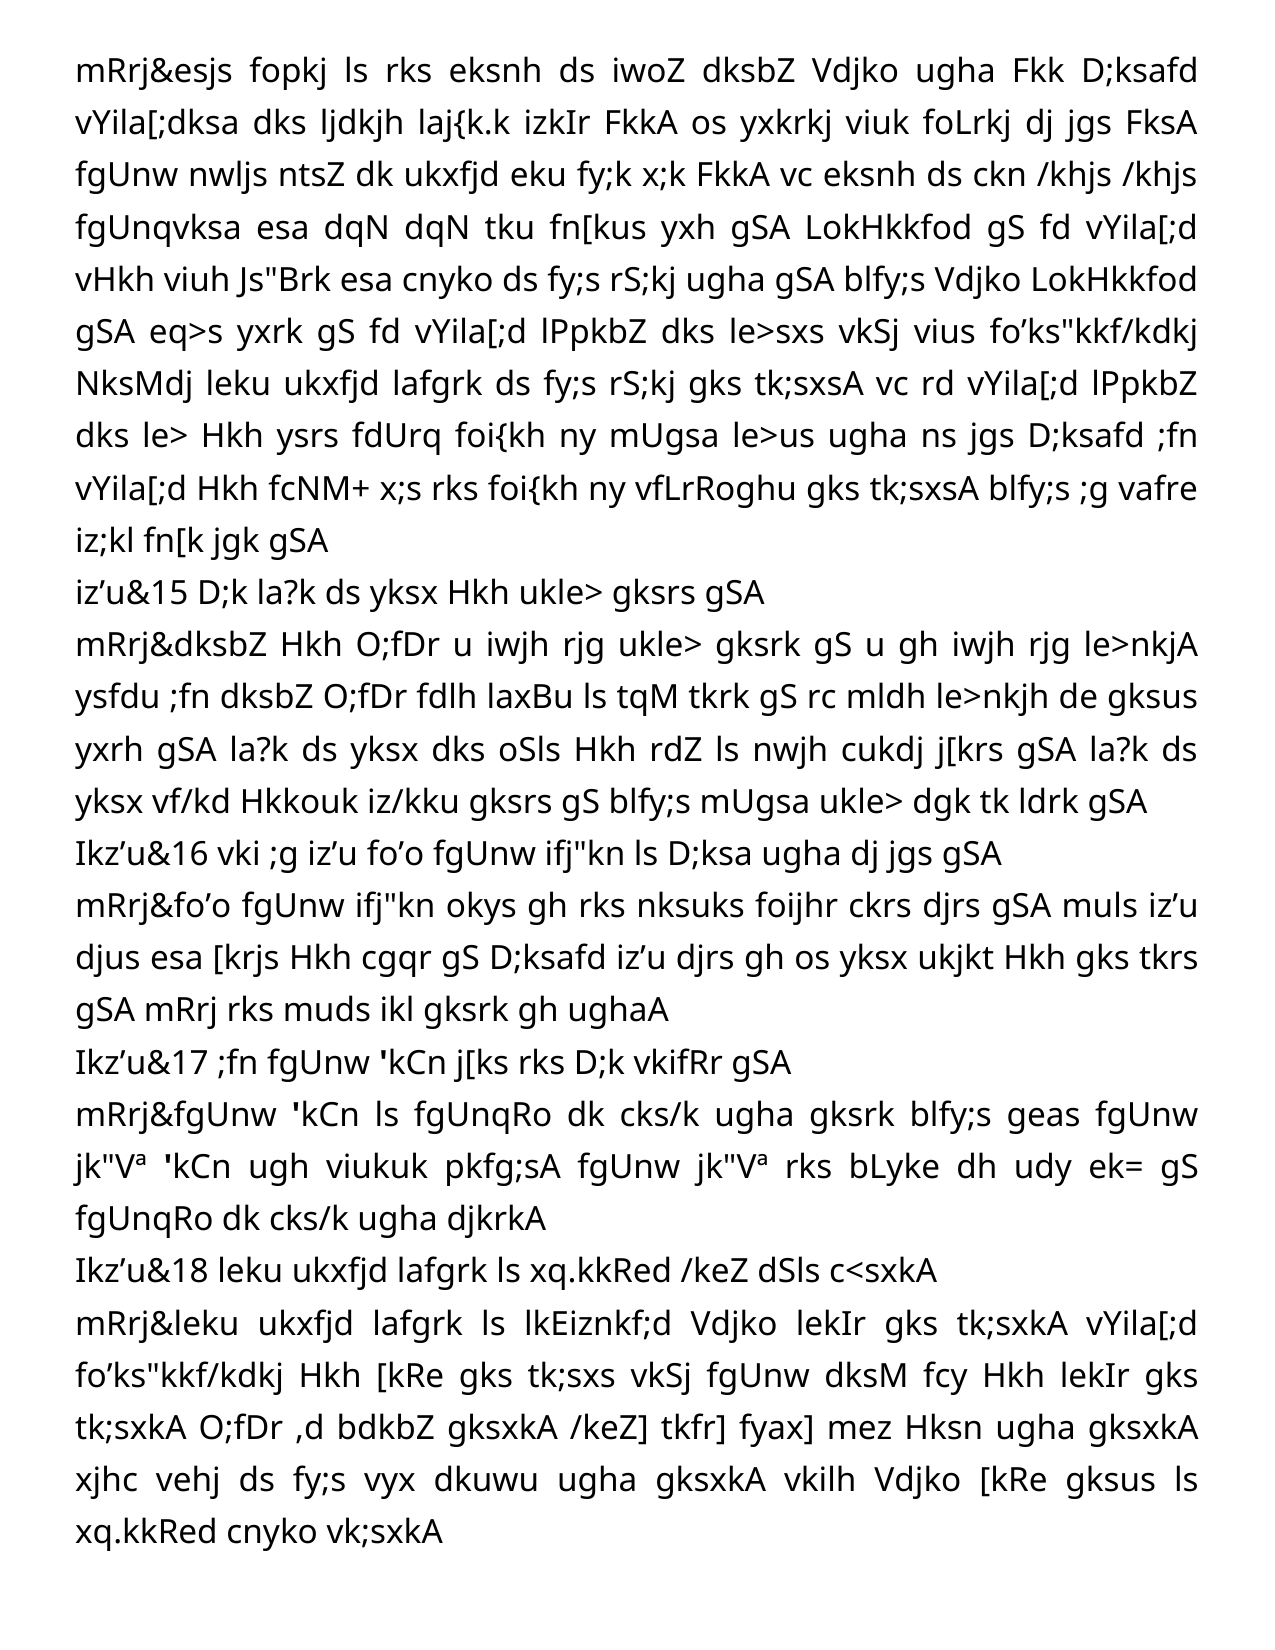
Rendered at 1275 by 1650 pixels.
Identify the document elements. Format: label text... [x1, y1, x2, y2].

text mRrj&leku ukxfjd lafgrk ls lkEiznkf;d Vdjko lekIr gks tk;sxkA vYila[;d fo’ks"kkf/kdkj Hkh [kRe gks tk;sxs vkSj fgUnw dksM fcy Hkh lekIr gks tk;sxkA O;fDr ,d bdkbZ gksxkA /keZ] tkfr] fyax] mez Hksn ugha gksxkA xjhc vehj ds fy;s vyx dkuwu ugha gksxkA vkilh Vdjko [kRe gksus ls xq.kkRed cnyko vk;sxkA [75, 1299, 1200, 1553]
text mRrj&fo’o fgUnw ifj"kn okys gh rks nksuks foijhr ckrs djrs gSA muls iz’u djus esa [krjs Hkh cgqr gS D;ksafd iz’u djrs gh os yksx ukjkt Hkh gks tkrs gSA mRrj rks muds ikl gksrk gh ughaA [75, 882, 1200, 1032]
text mRrj&esjs fopkj ls rks eksnh ds iwoZ dksbZ Vdjko ugha Fkk D;ksafd vYila[;dksa dks ljdkjh laj{k.k izkIr FkkA os yxkrkj viuk foLrkj dj jgs FksA fgUnw nwljs ntsZ dk ukxfjd eku fy;k x;k FkkA vc eksnh ds ckn /khjs /khjs fgUnqvksa esa dqN dqN tku fn[kus yxh gSA LokHkkfod gS fd vYila[;d vHkh viuh Js"Brk esa cnyko ds fy;s rS;kj ugha gSA blfy;s Vdjko LokHkkfod gSA eq>s yxrk gS fd vYila[;d lPpkbZ dks le>sxs vkSj vius fo’ks"kkf/kdkj NksMdj leku ukxfjd lafgrk ds fy;s rS;kj gks tk;sxsA vc rd vYila[;d lPpkbZ dks le> Hkh ysrs fdUrq foi{kh ny mUgsa le>us ugha ns jgs D;ksafd ;fn vYila[;d Hkh fcNM+ x;s rks foi{kh ny vfLrRoghu gks tk;sxsA blfy;s ;g vafre iz;kl fn[k jgk gSA [75, 47, 1200, 562]
text mRrj&fgUnw 'kCn ls fgUnqRo dk cks/k ugha gksrk blfy;s geas fgUnw jk"Vª 'kCn ugh viukuk pkfg;sA fgUnw jk"Vª rks bLyke dh udy ek= gS fgUnqRo dk cks/k ugha djkrkA [75, 1091, 1200, 1240]
text Ikz’u&17 ;fn fgUnw 'kCn j[ks rks D;k vkifRr gSA [75, 1038, 1200, 1084]
text mRrj&dksbZ Hkh O;fDr u iwjh rjg ukle> gksrk gS u gh iwjh rjg le>nkjA ysfdu ;fn dksbZ O;fDr fdlh laxBu ls tqM tkrk gS rc mldh le>nkjh de gksus yxrh gSA la?k ds yksx dks oSls Hkh rdZ ls nwjh cukdj j[krs gSA la?k ds yksx vf/kd Hkkouk iz/kku gksrs gS blfy;s mUgsa ukle> dgk tk ldrk gSA [75, 621, 1200, 823]
text iz’u&15 D;k la?k ds yksx Hkh ukle> gksrs gSA [75, 569, 1200, 614]
text Ikz’u&18 leku ukxfjd lafgrk ls xq.kkRed /keZ dSls c<sxkA [75, 1247, 1200, 1293]
text Ikz’u&16 vki ;g iz’u fo’o fgUnw ifj"kn ls D;ksa ugha dj jgs gSA [75, 830, 1200, 875]
